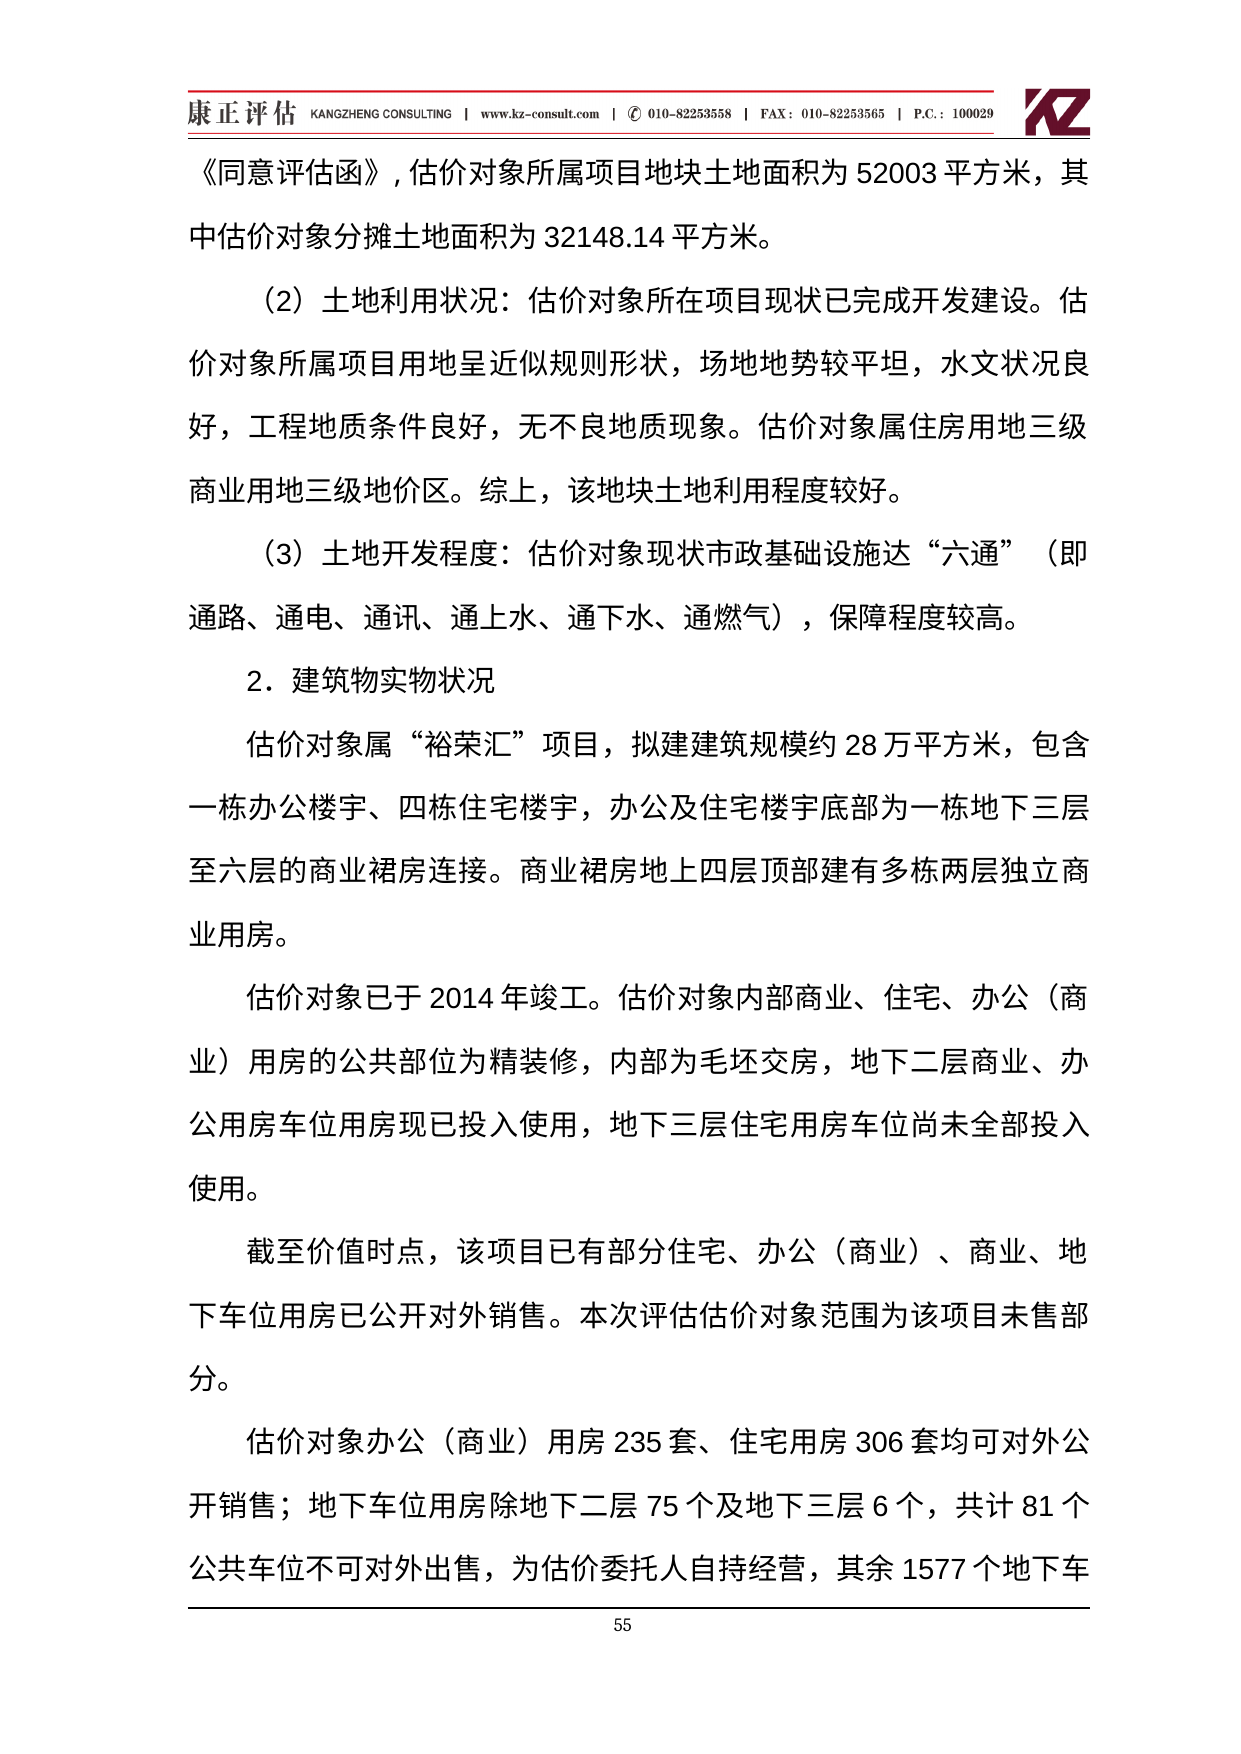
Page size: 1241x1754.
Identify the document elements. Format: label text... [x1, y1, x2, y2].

text 估价对象属“裕荣汇”项目，拟建建筑规模约28万平方米，包含一栋办公楼宇、四栋住宅楼宇，办公及住宅楼宇底部为一栋地下三层至六层的商业裙房连接。商业裙房地上四层顶部建有多栋两层独立商业用房。 [188, 721, 1090, 954]
text （2）土地利用状况：估价对象所在项目现状已完成开发建设。估价对象所属项目用地呈近似规则形状，场地地势较平坦，水文状况良好，工程地质条件良好，无不良地质现象。估价对象属住房用地三级、商业用地三级地价区。综上，该地块土地利用程度较好。 [188, 277, 1090, 510]
text 截至价值时点，该项目已有部分住宅、办公（商业）、商业、地下车位用房已公开对外销售。本次评估估价对象范围为该项目未售部分。 [188, 1229, 1090, 1398]
picture [187, 88, 1091, 136]
text 2．建筑物实物状况 [188, 658, 1090, 700]
text 估价对象已于2014年竣工。估价对象内部商业、住宅、办公（商业）用房的公共部位为精装修，内部为毛坯交房，地下二层商业、办公用房车位用房现已投入使用，地下三层住宅用房车位尚未全部投入使用。 [188, 975, 1090, 1207]
text （3）土地开发程度：估价对象现状市政基础设施达“六通”（即通路、通电、通讯、通上水、通下水、通燃气），保障程度较高。 [188, 531, 1090, 637]
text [188, 150, 1090, 256]
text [188, 1419, 1090, 1588]
